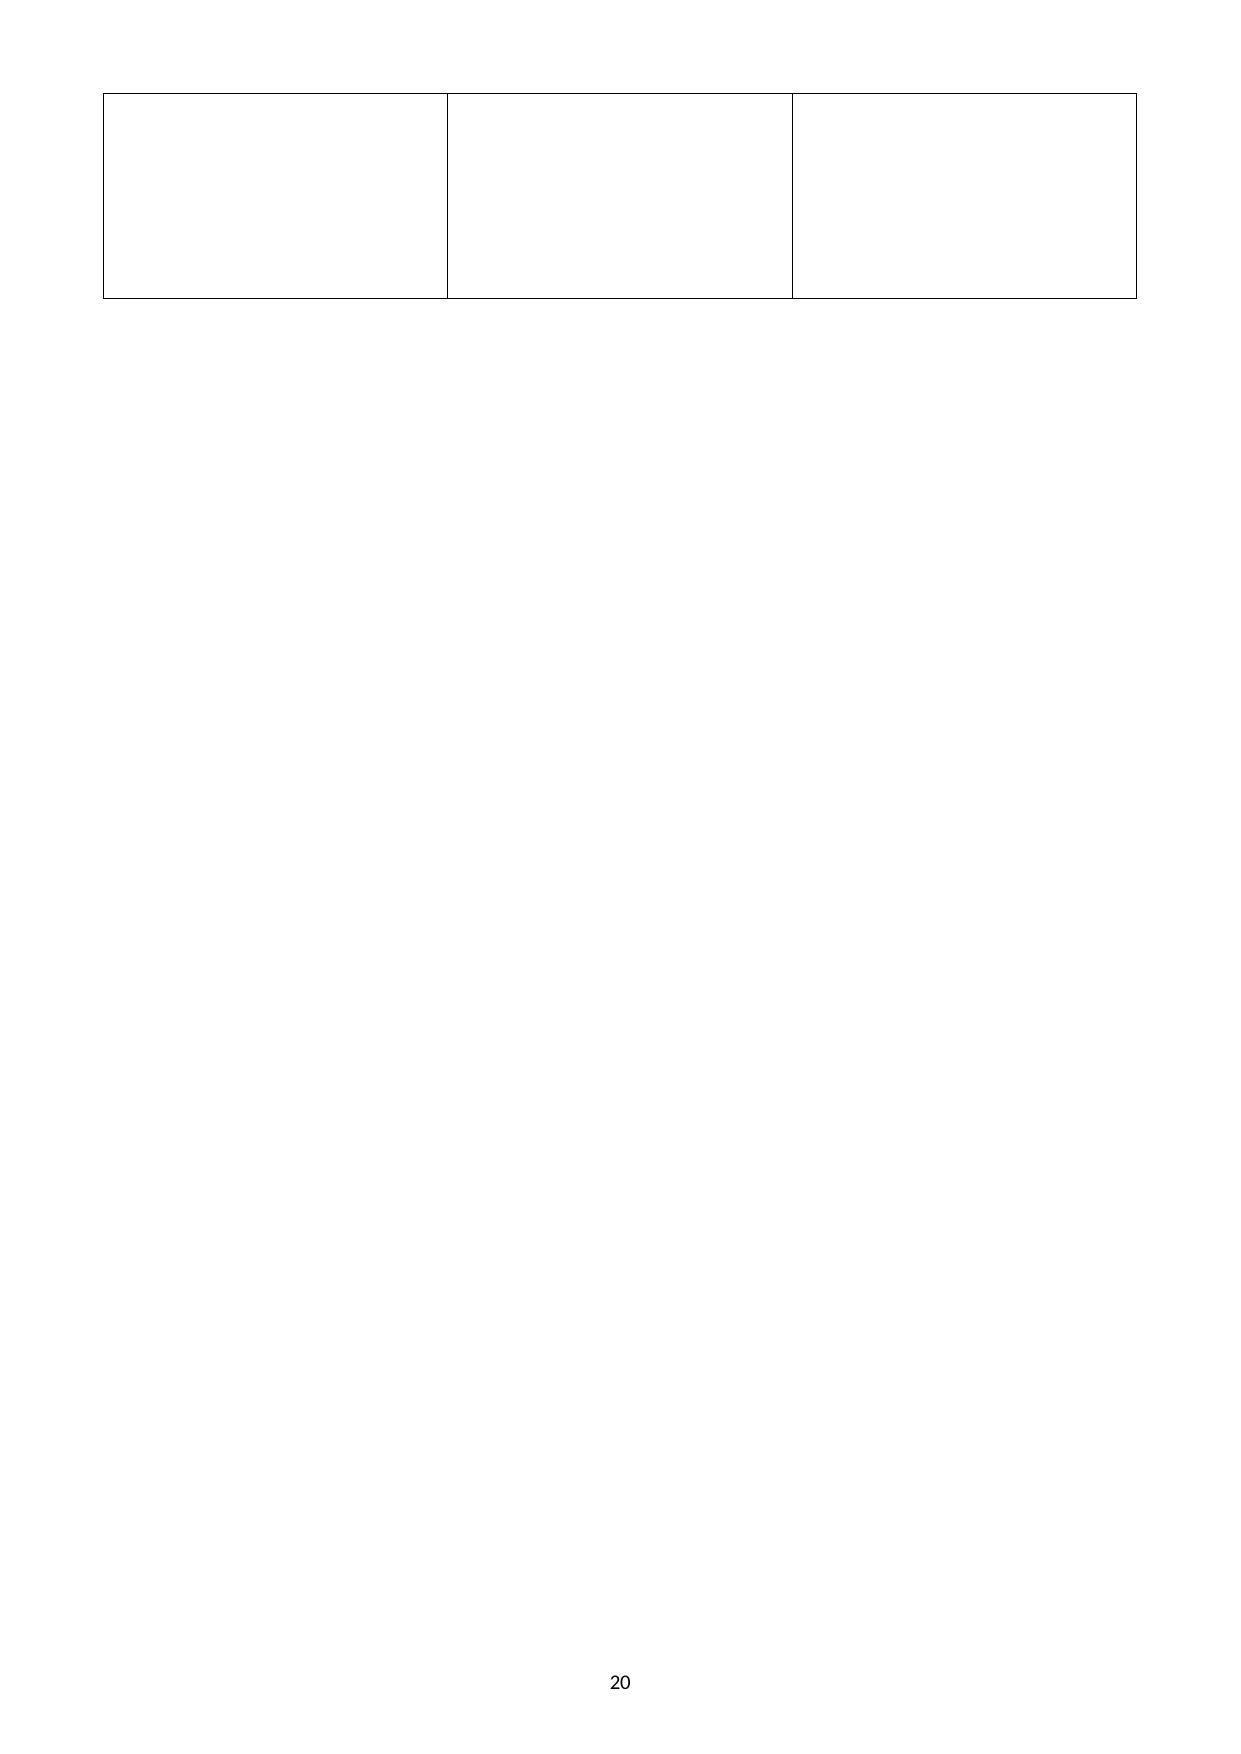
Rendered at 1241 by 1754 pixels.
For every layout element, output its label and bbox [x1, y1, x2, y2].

table_cell [448, 94, 792, 298]
table_cell [793, 94, 1136, 298]
table_cell [104, 94, 447, 298]
